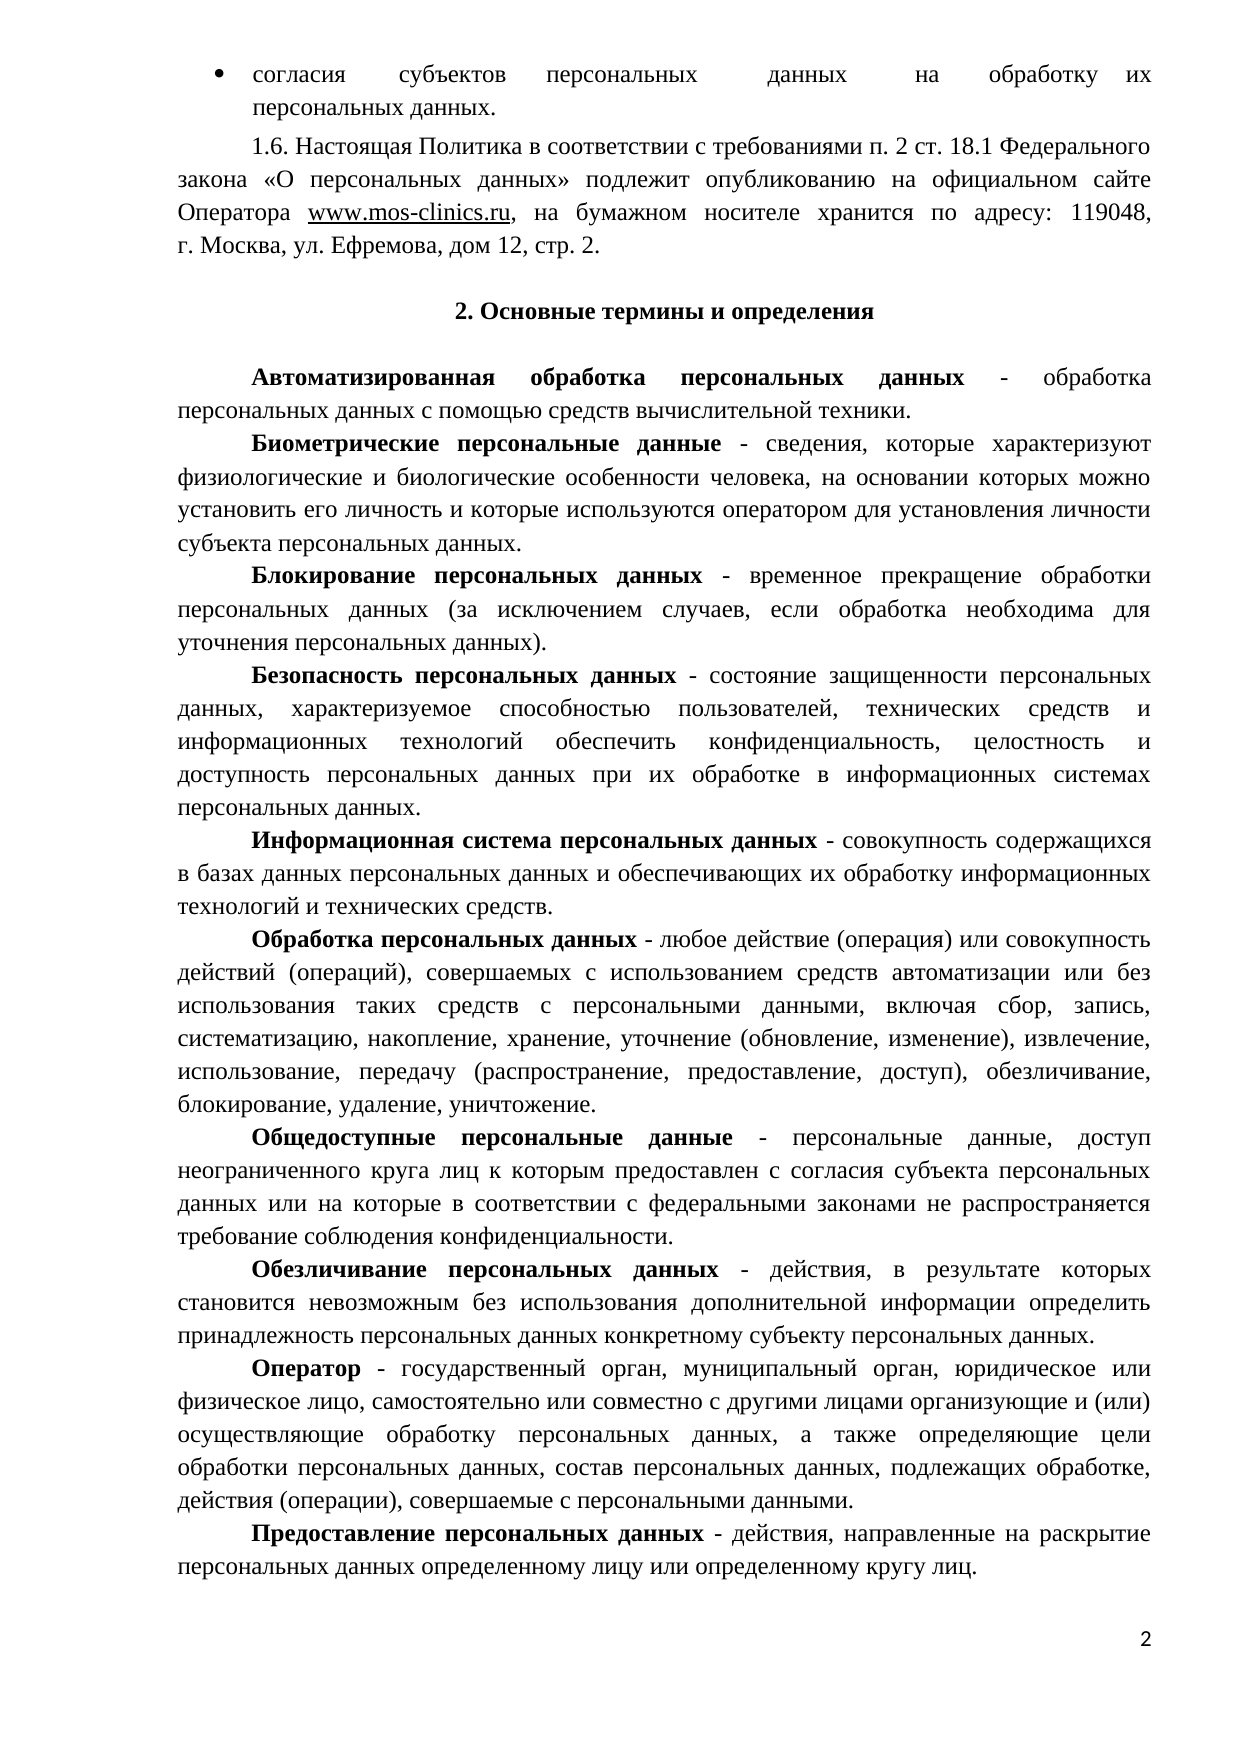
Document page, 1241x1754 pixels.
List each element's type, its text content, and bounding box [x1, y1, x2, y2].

text 2. Основные термины и определения [177, 296, 1152, 325]
text Блокирование персональных данных - временное прекращение обработки персональных данных (за исключением случаев, если обработка необходима для уточнения персональных данных). [177, 561, 1152, 655]
text Общедоступные персональные данные - персональные данные, доступ неограниченного круга лиц к которым предоставлен с согласия субъекта персональных данных или на которые в соответствии с федеральными законами не распространяется требование соблюдения конфиденциальности. [177, 1122, 1152, 1250]
text Биометрические персональные данные - сведения, которые характеризуют физиологические и биологические особенности человека, на основании которых можно установить его личность и которые используются оператором для установления личности субъекта персональных данных. [177, 428, 1152, 556]
text Предоставление персональных данных - действия, направленные на раскрытие персональных данных определенному лицу или определенному кругу лиц. [177, 1518, 1152, 1580]
text Оператор - государственный орган, муниципальный орган, юридическое или физическое лицо, самостоятельно или совместно с другими лицами организующие и (или) осуществляющие обработку персональных данных, а также определяющие цели обработки персональных данных, состав персональных данных, подлежащих обработке, действия (операции), совершаемые с персональными данными. [177, 1353, 1152, 1514]
text Информационная система персональных данных - совокупность содержащихся в базах данных персональных данных и обеспечивающих их обработку информационных технологий и технических средств. [177, 825, 1152, 919]
text Безопасность персональных данных - состояние защищенности персональных данных, характеризуемое способностью пользователей, технических средств и информационных технологий обеспечить конфиденциальность, целостность и доступность персональных данных при их обработке в информационных системах персональных данных. [177, 660, 1152, 821]
text 1.6. Настоящая Политика в соответствии с требованиями п. 2 ст. 18.1 Федерального закона «О персональных данных» подлежит опубликованию на официальном сайте Оператора www.mos-clinics.ru, на бумажном носителе хранится по адресу: 119048, г. Москва, ул. Ефремова, дом 12, стр. 2. [177, 131, 1152, 259]
text Обезличивание персональных данных - действия, в результате которых становится невозможным без использования дополнительной информации определить принадлежность персональных данных конкретному субъекту персональных данных. [177, 1254, 1152, 1349]
list согласия субъектов персональных данных на обработку их персональных данных. [215, 59, 1152, 121]
text Автоматизированная обработка персональных данных - обработка персональных данных с помощью средств вычислительной техники. [177, 362, 1152, 424]
text Обработка персональных данных - любое действие (операция) или совокупность действий (операций), совершаемых с использованием средств автоматизации или без использования таких средств с персональными данными, включая сбор, запись, систематизацию, накопление, хранение, уточнение (обновление, изменение), извлечение, использование, передачу (распространение, предоставление, доступ), обезличивание, блокирование, удаление, уничтожение. [177, 924, 1152, 1118]
